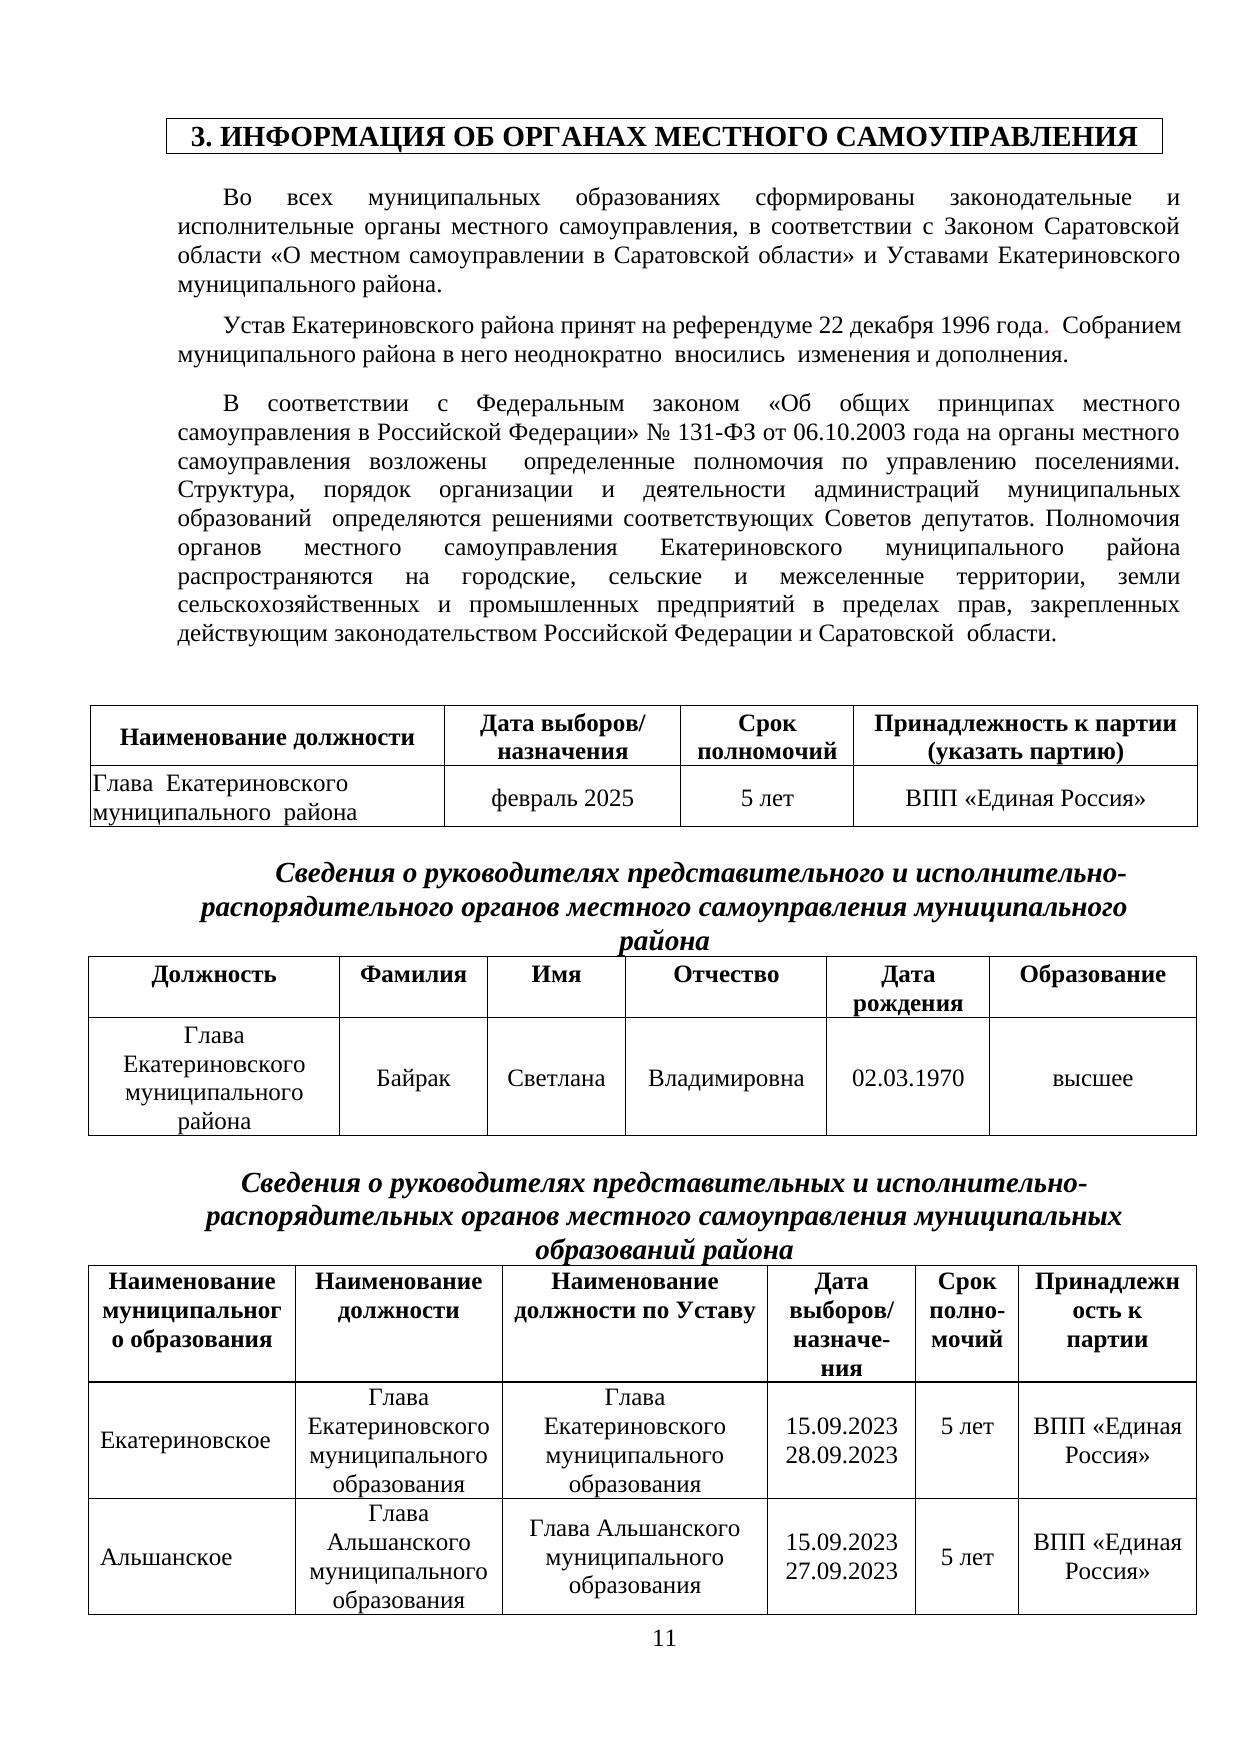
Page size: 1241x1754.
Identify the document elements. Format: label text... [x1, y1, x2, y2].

table_cell Глава Екатериновского муниципального образования [503, 1383, 767, 1497]
table_header Дата выборов/ назначения [445, 706, 680, 765]
subtitle В соответствии с Федеральным законом «Об общих принципах местного самоуправления в Российской Федерации» № 131-ФЗ от 06.10.2003 года на органы местного самоуправления возложены определенные полномочия по управлению поселениями. Структура, порядок организации и деятельности администраций муниципальных образований определяются решениями соответствующих Советов депутатов. Полномочия органов местного самоуправления Екатериновского муниципального района распространяются на городские, сельские и межселенные территории, земли сельскохозяйственных и промышленных предприятий в пределах прав, закрепленных действующим законодательством Российской Федерации и Саратовской области. [177, 388, 1181, 647]
table_header Принадлежность к партии [1019, 1266, 1196, 1381]
text Во всех муниципальных образованиях сформированы законодательные и исполнительные органы местного самоуправления, в соответствии с Законом Саратовской области «О местном самоуправлении в Саратовской области» и Уставами Екатериновского муниципального района. [177, 182, 1181, 297]
table_header Срок полномочий [681, 706, 853, 765]
table_cell 5 лет [916, 1499, 1018, 1613]
table_cell 5 лет [681, 766, 853, 826]
table_header Имя [488, 957, 625, 1017]
table_cell 15.09.2023 27.09.2023 [768, 1499, 915, 1613]
table_header Дата рождения [827, 957, 989, 1017]
table_header Отчество [626, 957, 826, 1017]
table_header Наименование должности [296, 1266, 502, 1381]
table_cell высшее [990, 1018, 1196, 1135]
table_cell Глава Екатериновского муниципального района [91, 766, 444, 826]
table_cell Альшанское [89, 1499, 295, 1613]
table_header 3. ИНФОРМАЦИЯ ОБ ОРГАНАХ МЕСТНОГО САМОУПРАВЛЕНИЯ [167, 119, 1162, 153]
table_header Срок полно-мочий [916, 1266, 1018, 1381]
table_cell Владимировна [626, 1018, 826, 1135]
table_cell Екатериновское [89, 1383, 295, 1497]
table_cell ВПП «Единая Россия» [1019, 1383, 1196, 1497]
table_header Наименование должности по Уставу [503, 1266, 767, 1381]
table_cell Байрак [340, 1018, 487, 1135]
table_cell Глава Альшанского муниципального образования [503, 1499, 767, 1613]
table_cell Глава Екатериновского муниципального образования [296, 1383, 502, 1497]
table_cell Светлана [488, 1018, 625, 1135]
table_cell Глава Альшанского муниципального образования [296, 1499, 502, 1613]
table_cell ВПП «Единая Россия» [854, 766, 1197, 826]
table_header Наименование муниципального образования [89, 1266, 295, 1381]
text Сведения о руководителях представительного и исполнительно-распорядительного органов местного самоуправления муниципального района [177, 856, 1152, 956]
table_cell Глава Екатериновского муниципального района [89, 1018, 339, 1135]
table_header Образование [990, 957, 1196, 1017]
table_header Фамилия [340, 957, 487, 1017]
table_header Должность [89, 957, 339, 1017]
table_cell 02.03.1970 [827, 1018, 989, 1135]
table_header Принадлежность к партии (указать партию) [854, 706, 1197, 765]
text Устав Екатериновского района принят на референдуме 22 декабря 1996 года. Собранием муниципального района в него неоднократно вносились изменения и дополнения. [177, 310, 1181, 367]
table_header Дата выборов/ назначе-ния [768, 1266, 915, 1381]
text Сведения о руководителях представительных и исполнительно-распорядительных органов местного самоуправления муниципальных образований района [177, 1165, 1152, 1265]
table_cell 5 лет [916, 1383, 1018, 1497]
table_header Наименование должности [91, 706, 444, 765]
table_cell 15.09.2023 28.09.2023 [768, 1383, 915, 1497]
table_cell ВПП «Единая Россия» [1019, 1499, 1196, 1613]
table_cell февраль 2025 [445, 766, 680, 826]
